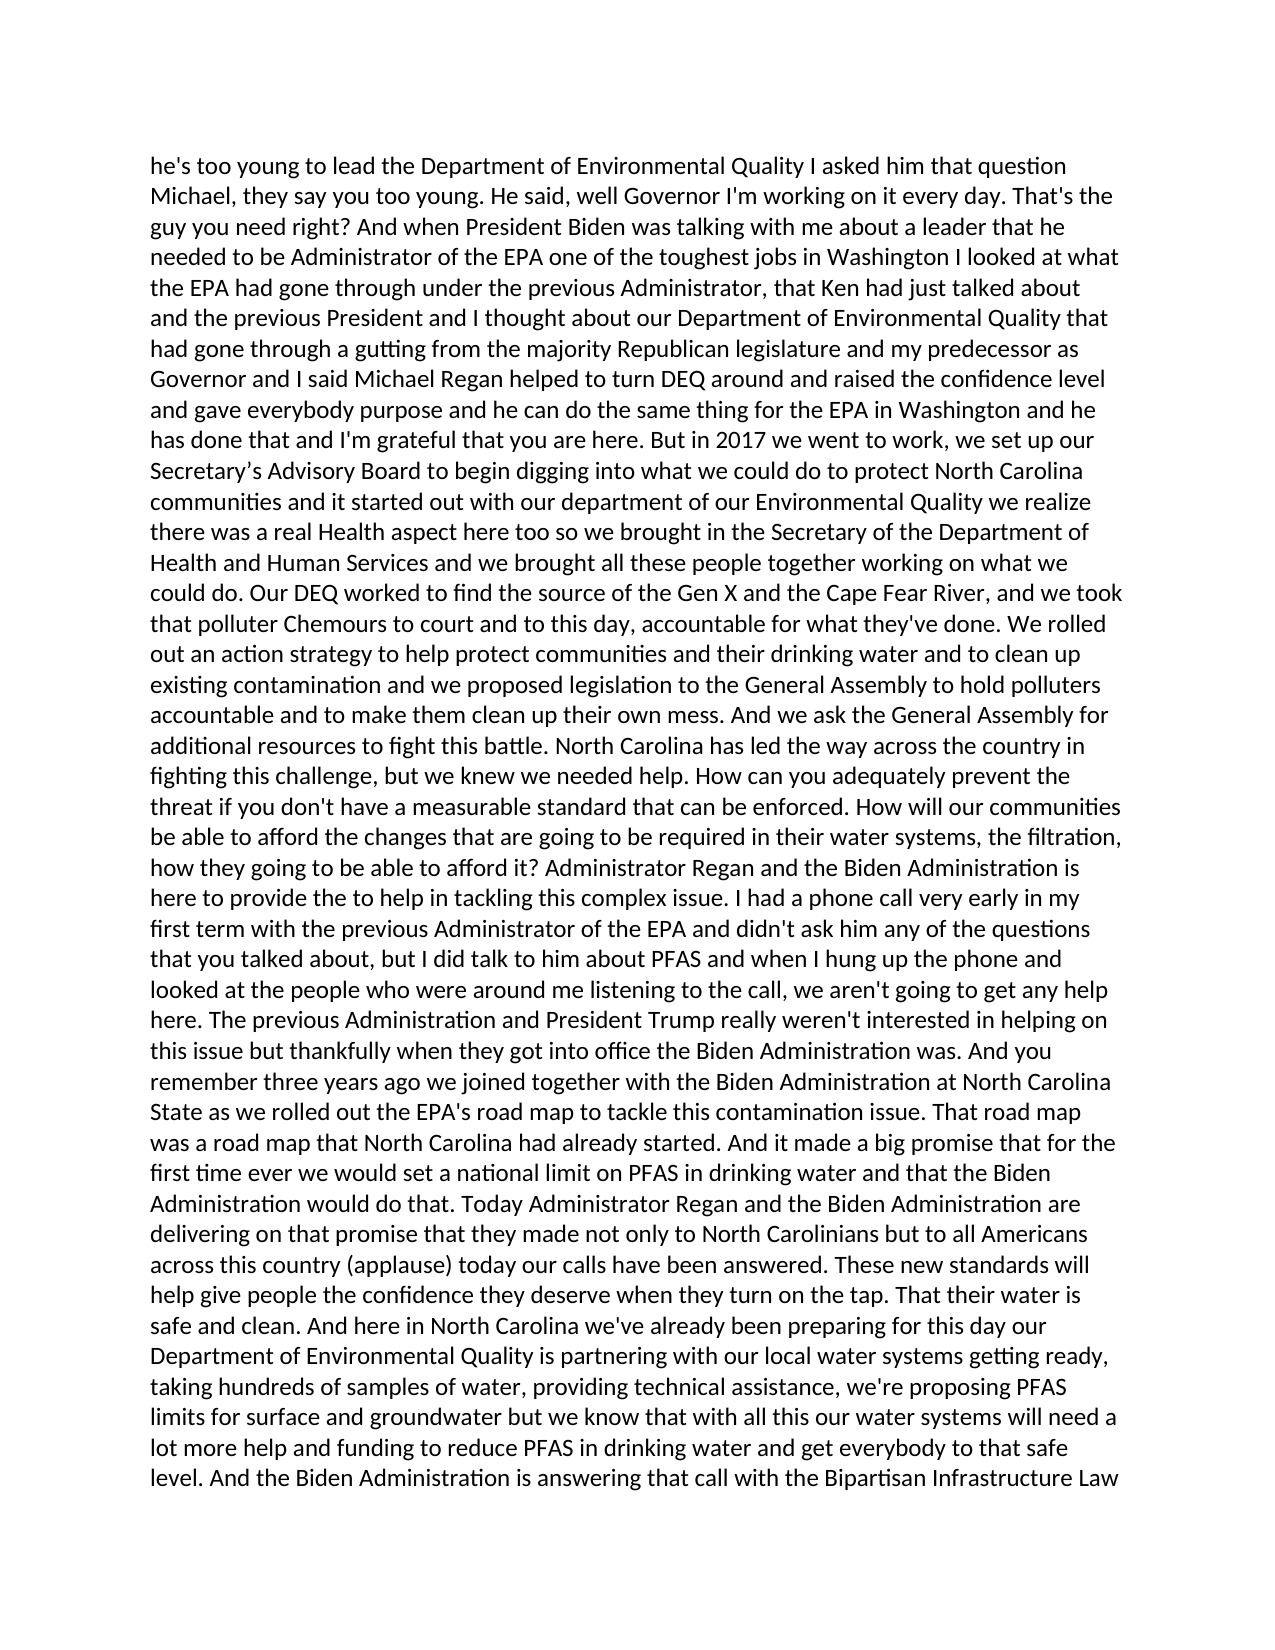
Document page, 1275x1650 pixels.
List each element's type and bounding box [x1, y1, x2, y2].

text [150, 150, 1125, 1493]
